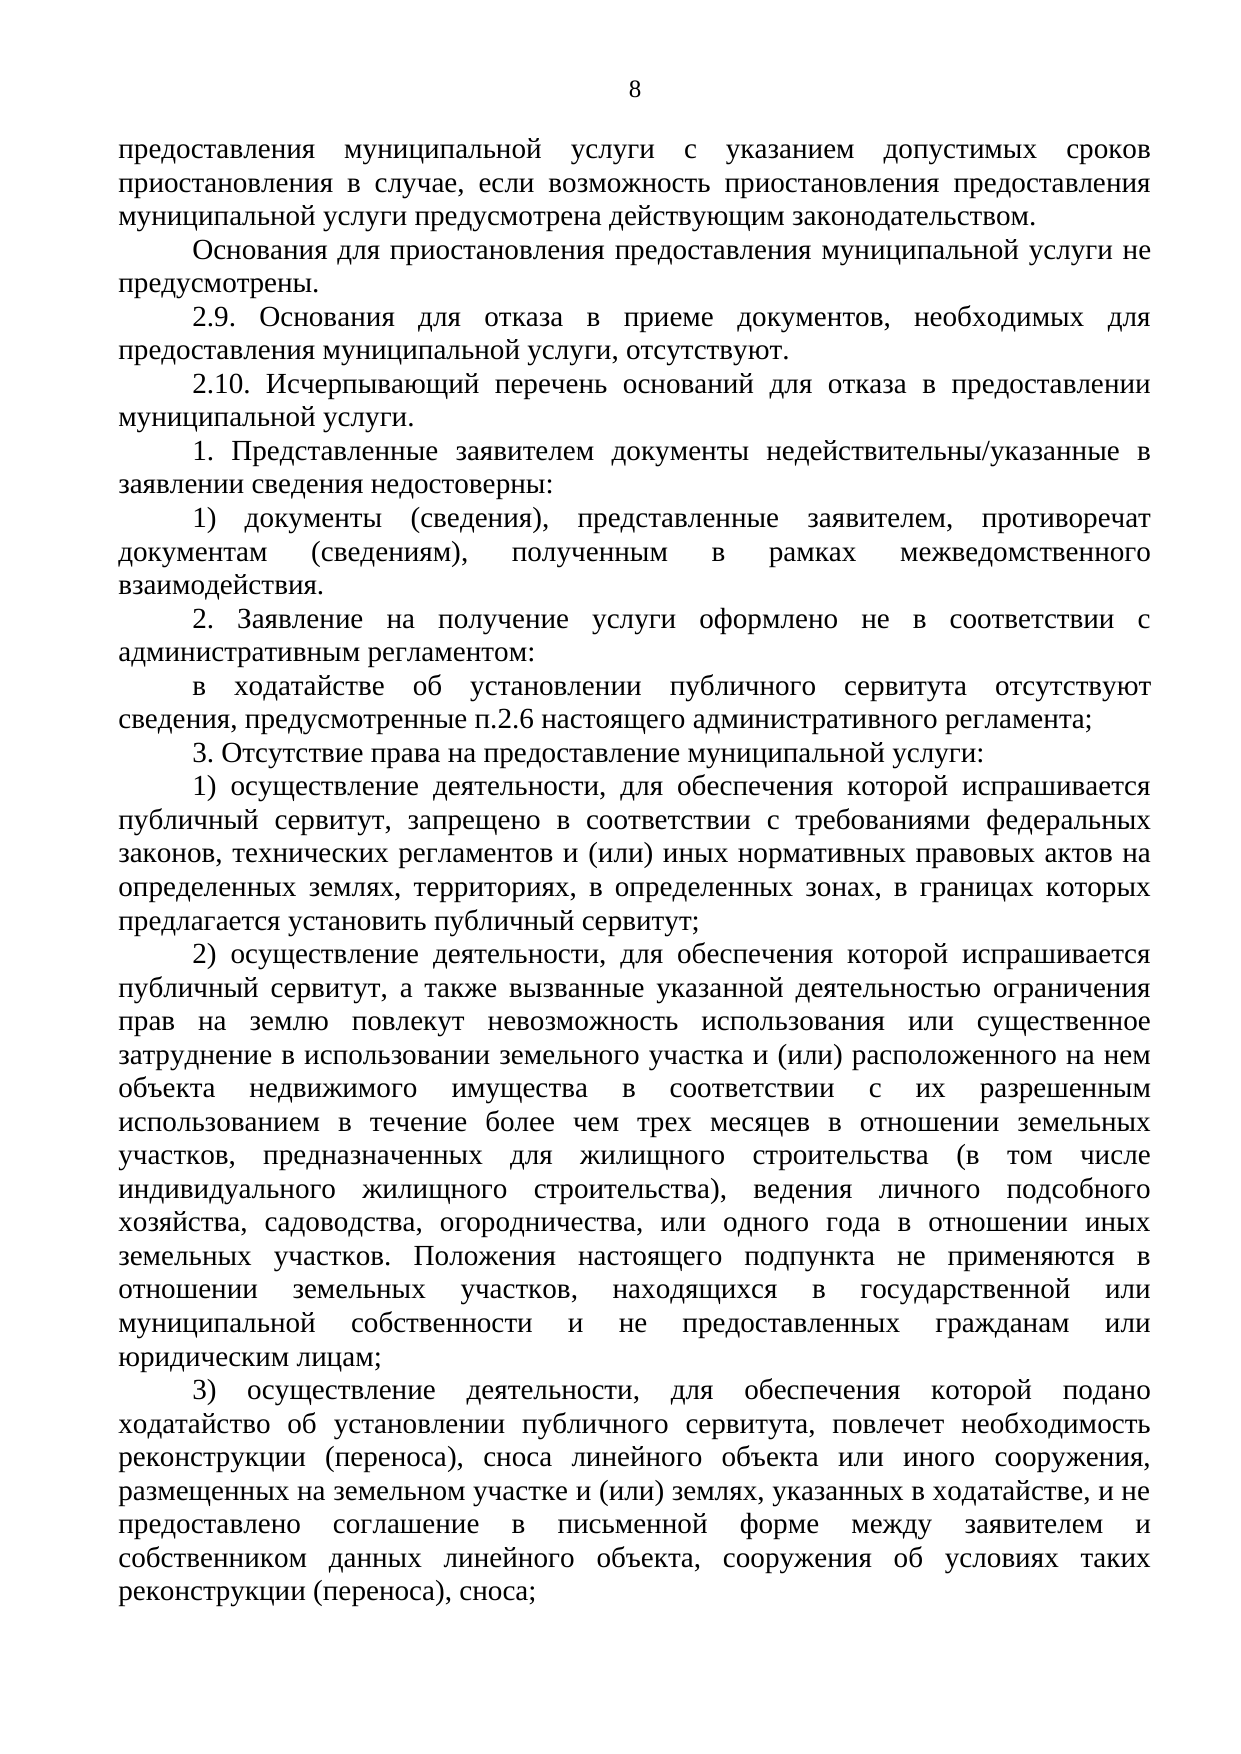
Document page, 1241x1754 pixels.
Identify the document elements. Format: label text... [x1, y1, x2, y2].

text 2. Заявление на получение услуги оформлено не в соответствии с административным регламентом: [118, 601, 1152, 668]
text 2.10. Исчерпывающий перечень оснований для отказа в предоставлении муниципальной услуги. [118, 366, 1152, 433]
text 3. Отсутствие права на предоставление муниципальной услуги: [118, 735, 1152, 768]
text 1) документы (сведения), представленные заявителем, противоречат документам (сведениям), полученным в рамках межведомственного взаимодействия. [118, 500, 1152, 601]
text Основания для приостановления предоставления муниципальной услуги не предусмотрены. [118, 232, 1152, 299]
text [118, 131, 1152, 232]
text 1. Представленные заявителем документы недействительны/указанные в заявлении сведения недостоверны: [118, 433, 1152, 500]
text 1) осуществление деятельности, для обеспечения которой испрашивается публичный сервитут, запрещено в соответствии с требованиями федеральных законов, технических регламентов и (или) иных нормативных правовых актов на определенных землях, территориях, в определенных зонах, в границах которых предлагается установить публичный сервитут; [118, 768, 1152, 936]
text 2.9. Основания для отказа в приеме документов, необходимых для предоставления муниципальной услуги, отсутствуют. [118, 299, 1152, 366]
text в ходатайстве об установлении публичного сервитута отсутствуют сведения, предусмотренные п.2.6 настоящего административного регламента; [118, 668, 1152, 735]
text 3) осуществление деятельности, для обеспечения которой подано ходатайство об установлении публичного сервитута, повлечет необходимость реконструкции (переноса), сноса линейного объекта или иного сооружения, размещенных на земельном участке и (или) землях, указанных в ходатайстве, и не предоставлено соглашение в письменной форме между заявителем и собственником данных линейного объекта, сооружения об условиях таких реконструкции (переноса), сноса; [118, 1372, 1152, 1607]
text 2) осуществление деятельности, для обеспечения которой испрашивается публичный сервитут, а также вызванные указанной деятельностью ограничения прав на землю повлекут невозможность использования или существенное затруднение в использовании земельного участка и (или) расположенного на нем объекта недвижимого имущества в соответствии с их разрешенным использованием в течение более чем трех месяцев в отношении земельных участков, предназначенных для жилищного строительства (в том числе индивидуального жилищного строительства), ведения личного подсобного хозяйства, садоводства, огородничества, или одного года в отношении иных земельных участков. Положения настоящего подпункта не применяются в отношении земельных участков, находящихся в государственной или муниципальной собственности и не предоставленных гражданам или юридическим лицам; [118, 936, 1152, 1372]
